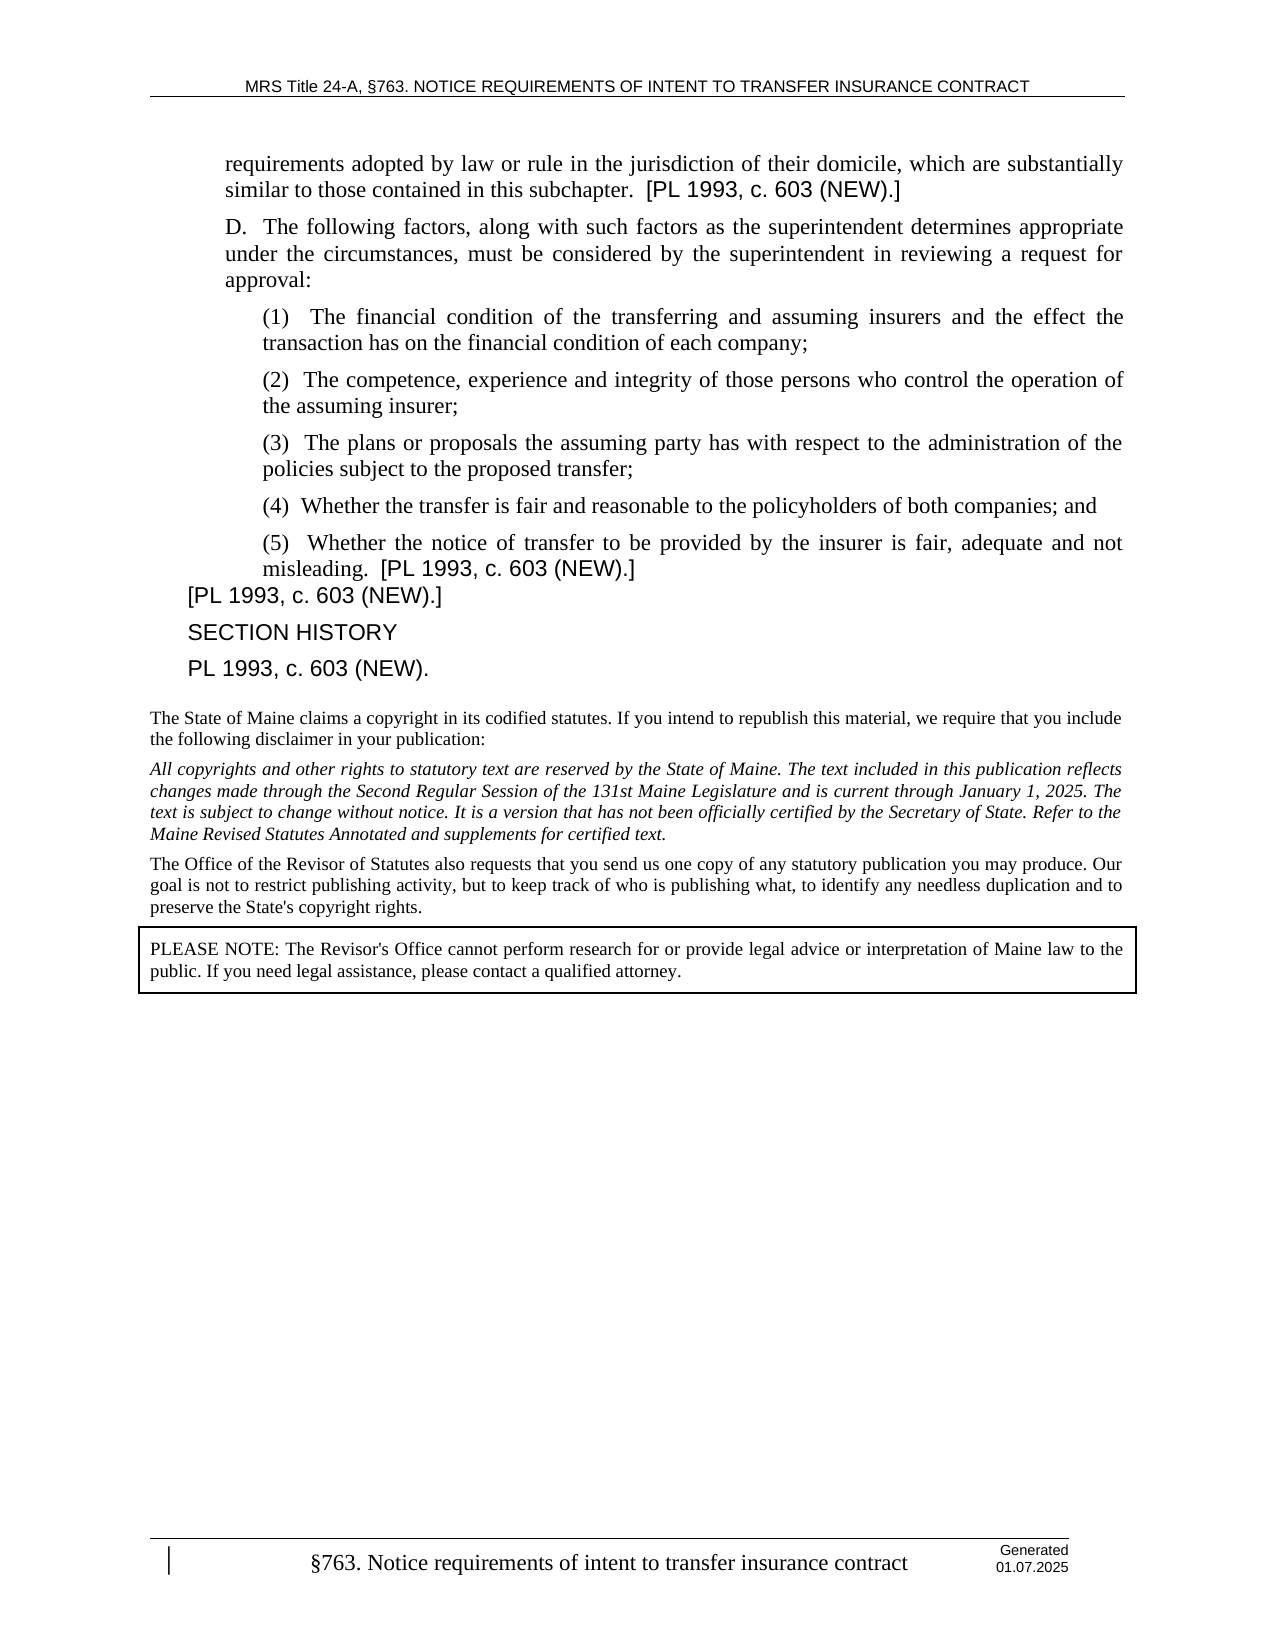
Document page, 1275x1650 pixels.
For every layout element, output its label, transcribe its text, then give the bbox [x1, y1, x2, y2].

text The Office of the Revisor of Statutes also requests that you send us one copy of any statutory publication you may produce. Our goal is not to restrict publishing activity, but to keep track of who is publishing what, to identify any needless duplication and to preserve the State's copyright rights. [150, 853, 1125, 917]
text [PL 1993, c. 603 (NEW).] [187, 582, 1125, 608]
text (3) The plans or proposals the assuming party has with respect to the administration of the policies subject to the proposed transfer; [262, 429, 1125, 482]
text All copyrights and other rights to statutory text are reserved by the State of Maine. The text included in this publication reflects changes made through the Second Regular Session of the 131st Maine Legislature and is current through January 1, 2025 . The text is subject to change without notice. It is a version that has not been officially certified by the Secretary of State. Refer to the Maine Revised Statutes Annotated and supplements for certified text. [150, 758, 1125, 844]
text (2) The competence, experience and integrity of those persons who control the operation of the assuming insurer; [262, 366, 1125, 418]
text (1) The financial condition of the transferring and assuming insurers and the effect the transaction has on the financial condition of each company; [262, 303, 1125, 355]
text The State of Maine claims a copyright in its codified statutes. If you intend to republish this material, we require that you include the following disclaimer in your publication: [150, 707, 1125, 750]
text PLEASE NOTE: The Revisor's Office cannot perform research for or provide legal advice or interpretation of Maine law to the public. If you need legal assistance, please contact a qualified attorney. [140, 928, 1135, 992]
text (5) Whether the notice of transfer to be provided by the insurer is fair, adequate and not misleading. [PL 1993, c. 603 (NEW).] [262, 529, 1125, 582]
text PL 1993, c. 603 (NEW). [187, 655, 1125, 682]
text (4) Whether the transfer is fair and reasonable to the policyholders of both companies; and [262, 492, 1125, 518]
text SECTION HISTORY [187, 618, 1125, 645]
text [225, 150, 1125, 203]
text D. The following factors, along with such factors as the superintendent determines appropriate under the circumstances, must be considered by the superintendent in reviewing a request for approval: [225, 213, 1125, 292]
